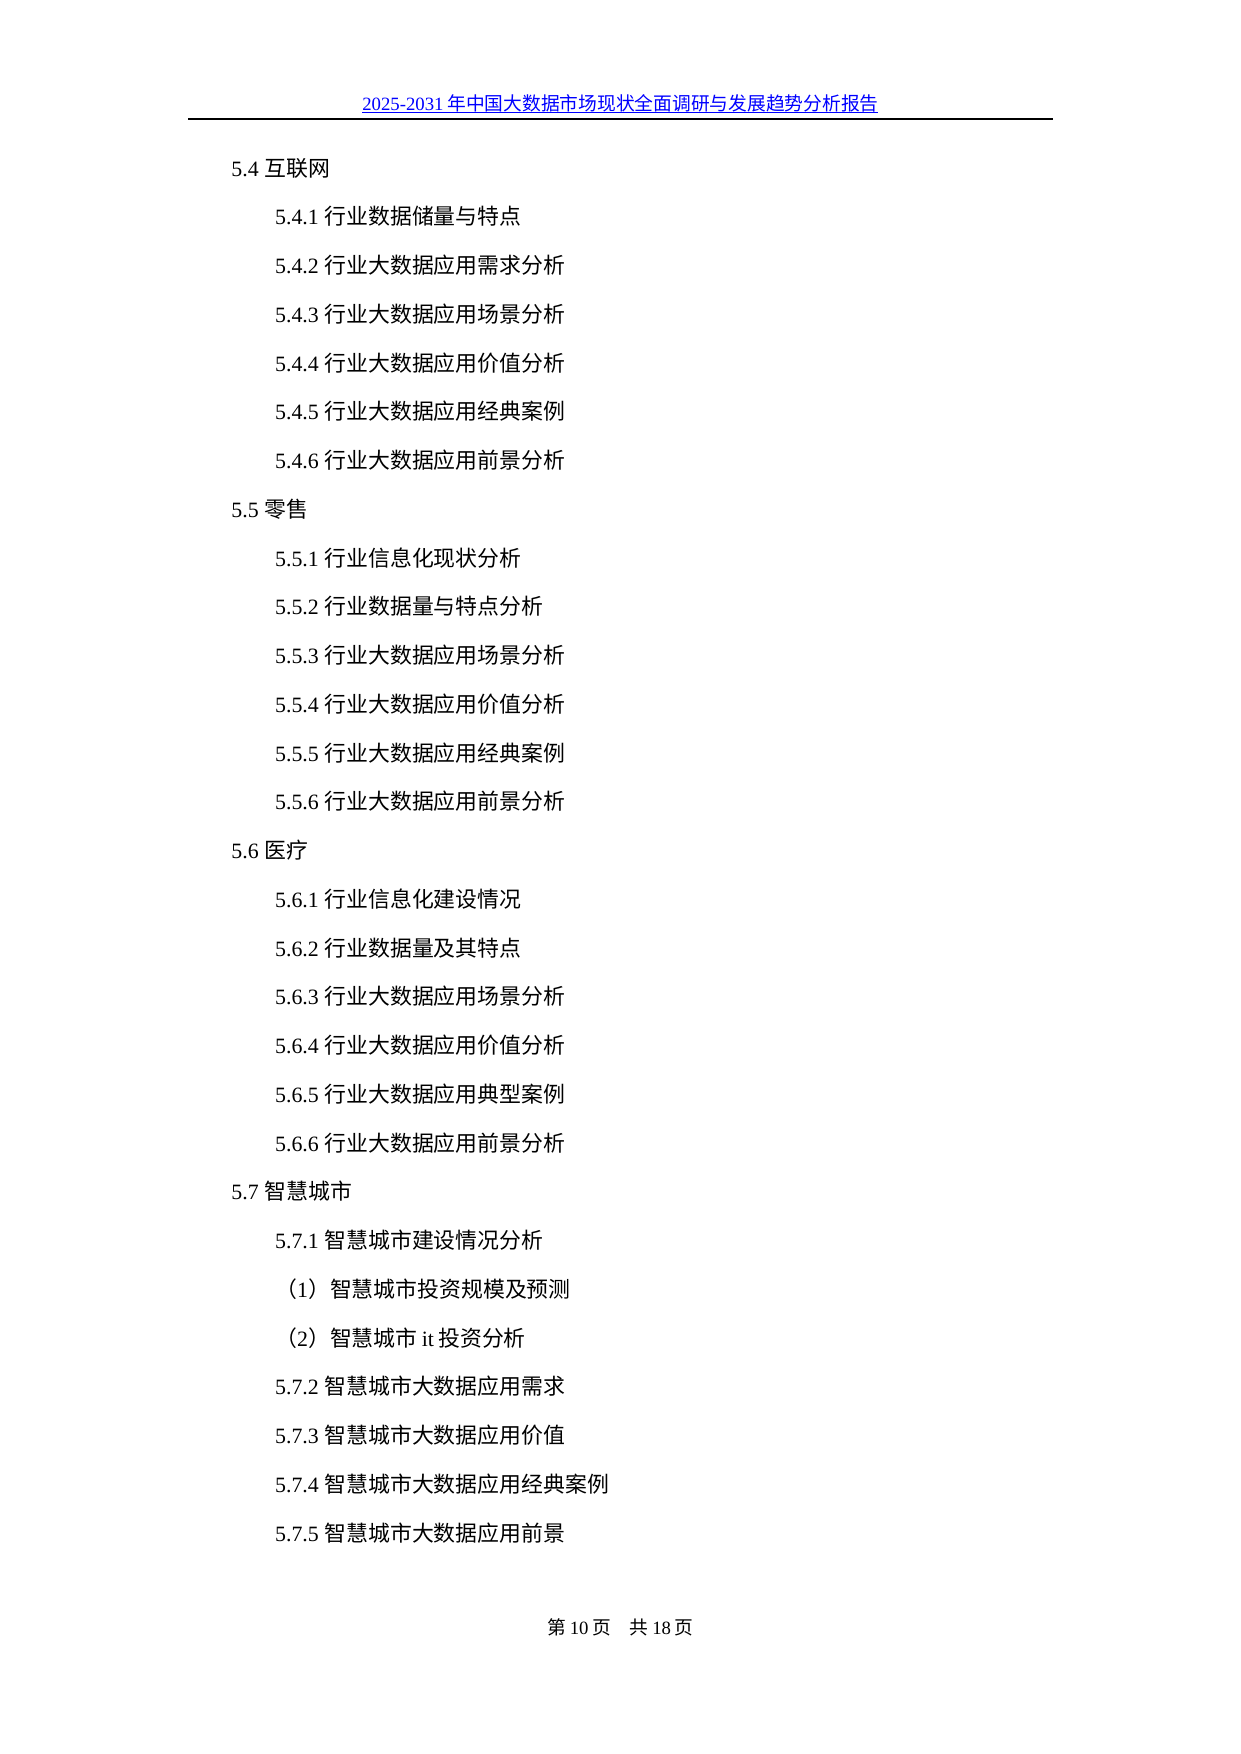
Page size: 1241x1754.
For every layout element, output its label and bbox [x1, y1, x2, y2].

text [187, 150, 1053, 1548]
